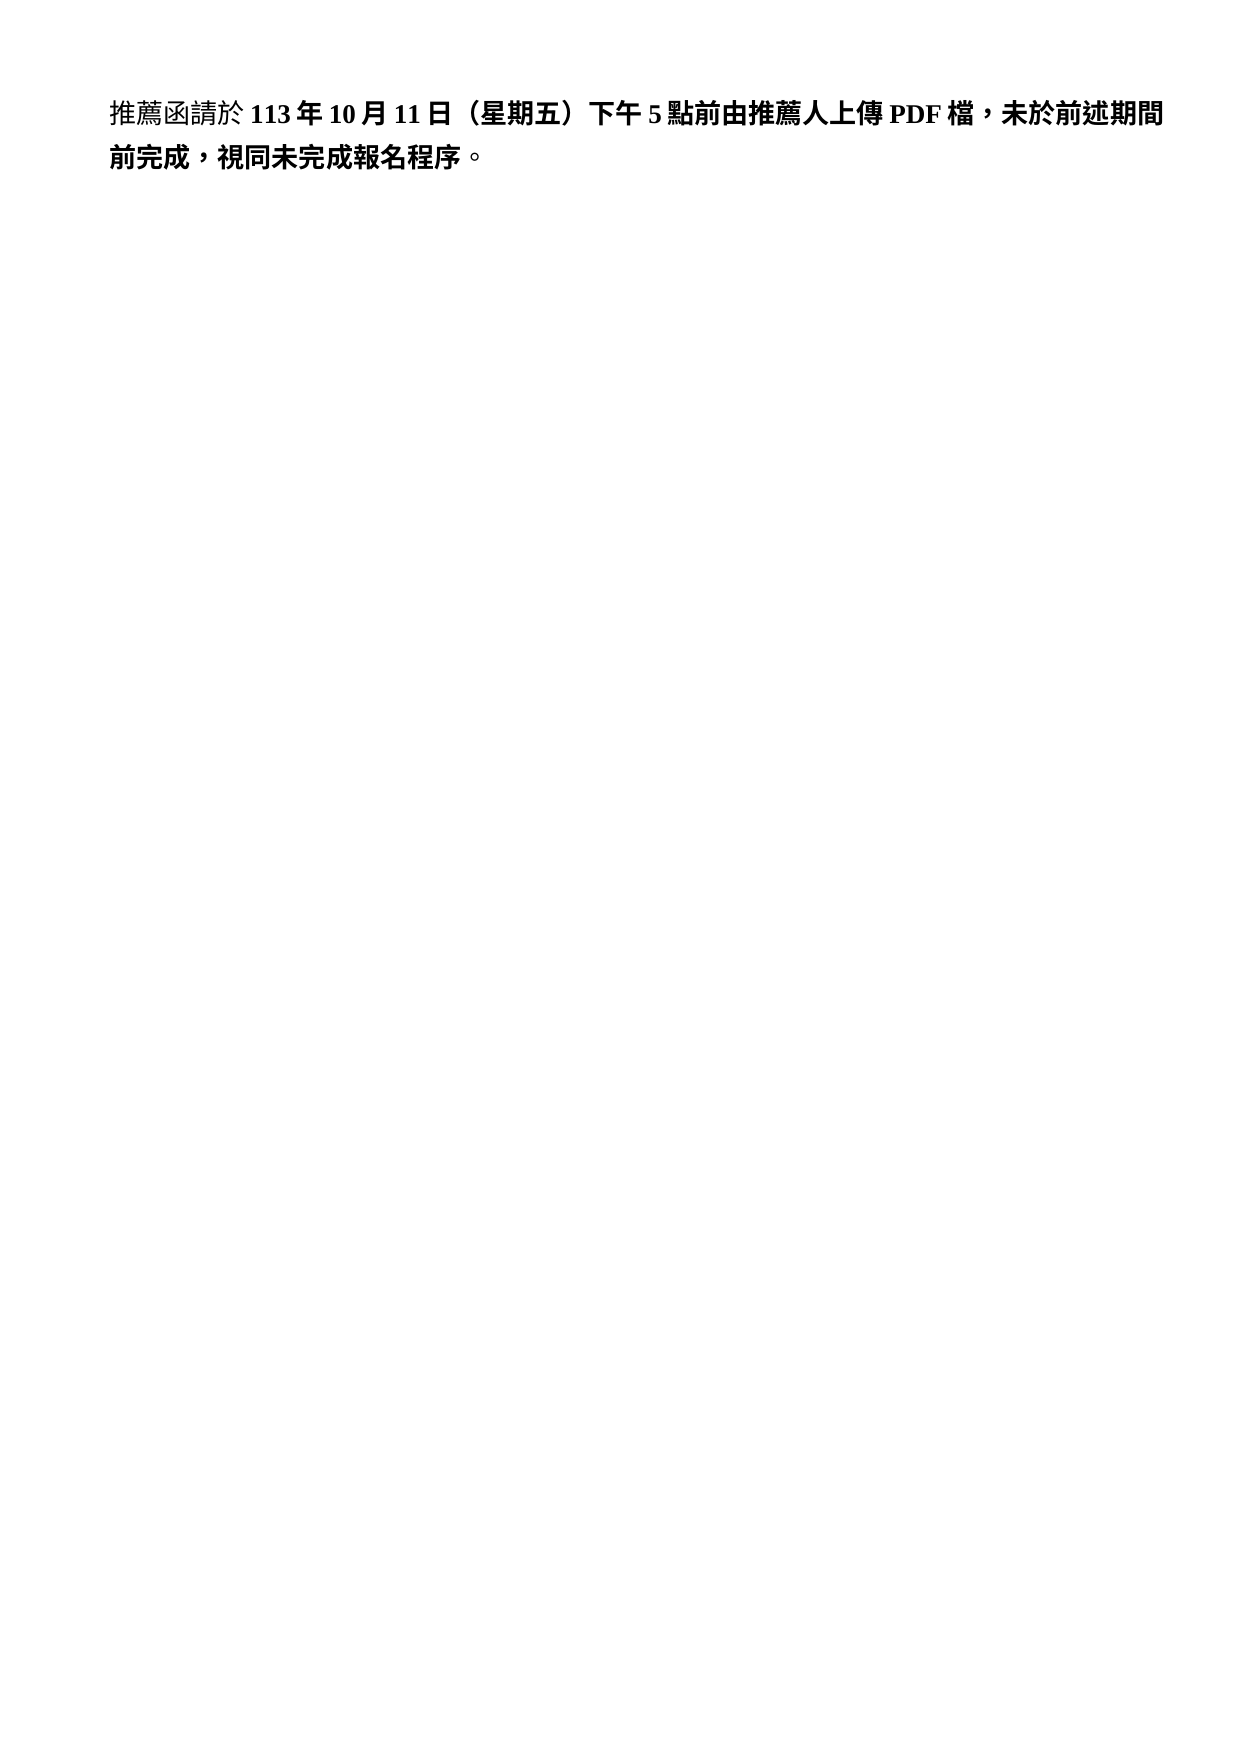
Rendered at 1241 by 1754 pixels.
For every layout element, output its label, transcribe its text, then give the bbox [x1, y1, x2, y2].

text 推薦函請於113年10月11日（星期五）下午5點前由推薦人上傳PDF檔，未於前述期間前完成，視同未完成報名程序。 [59, 89, 1181, 176]
